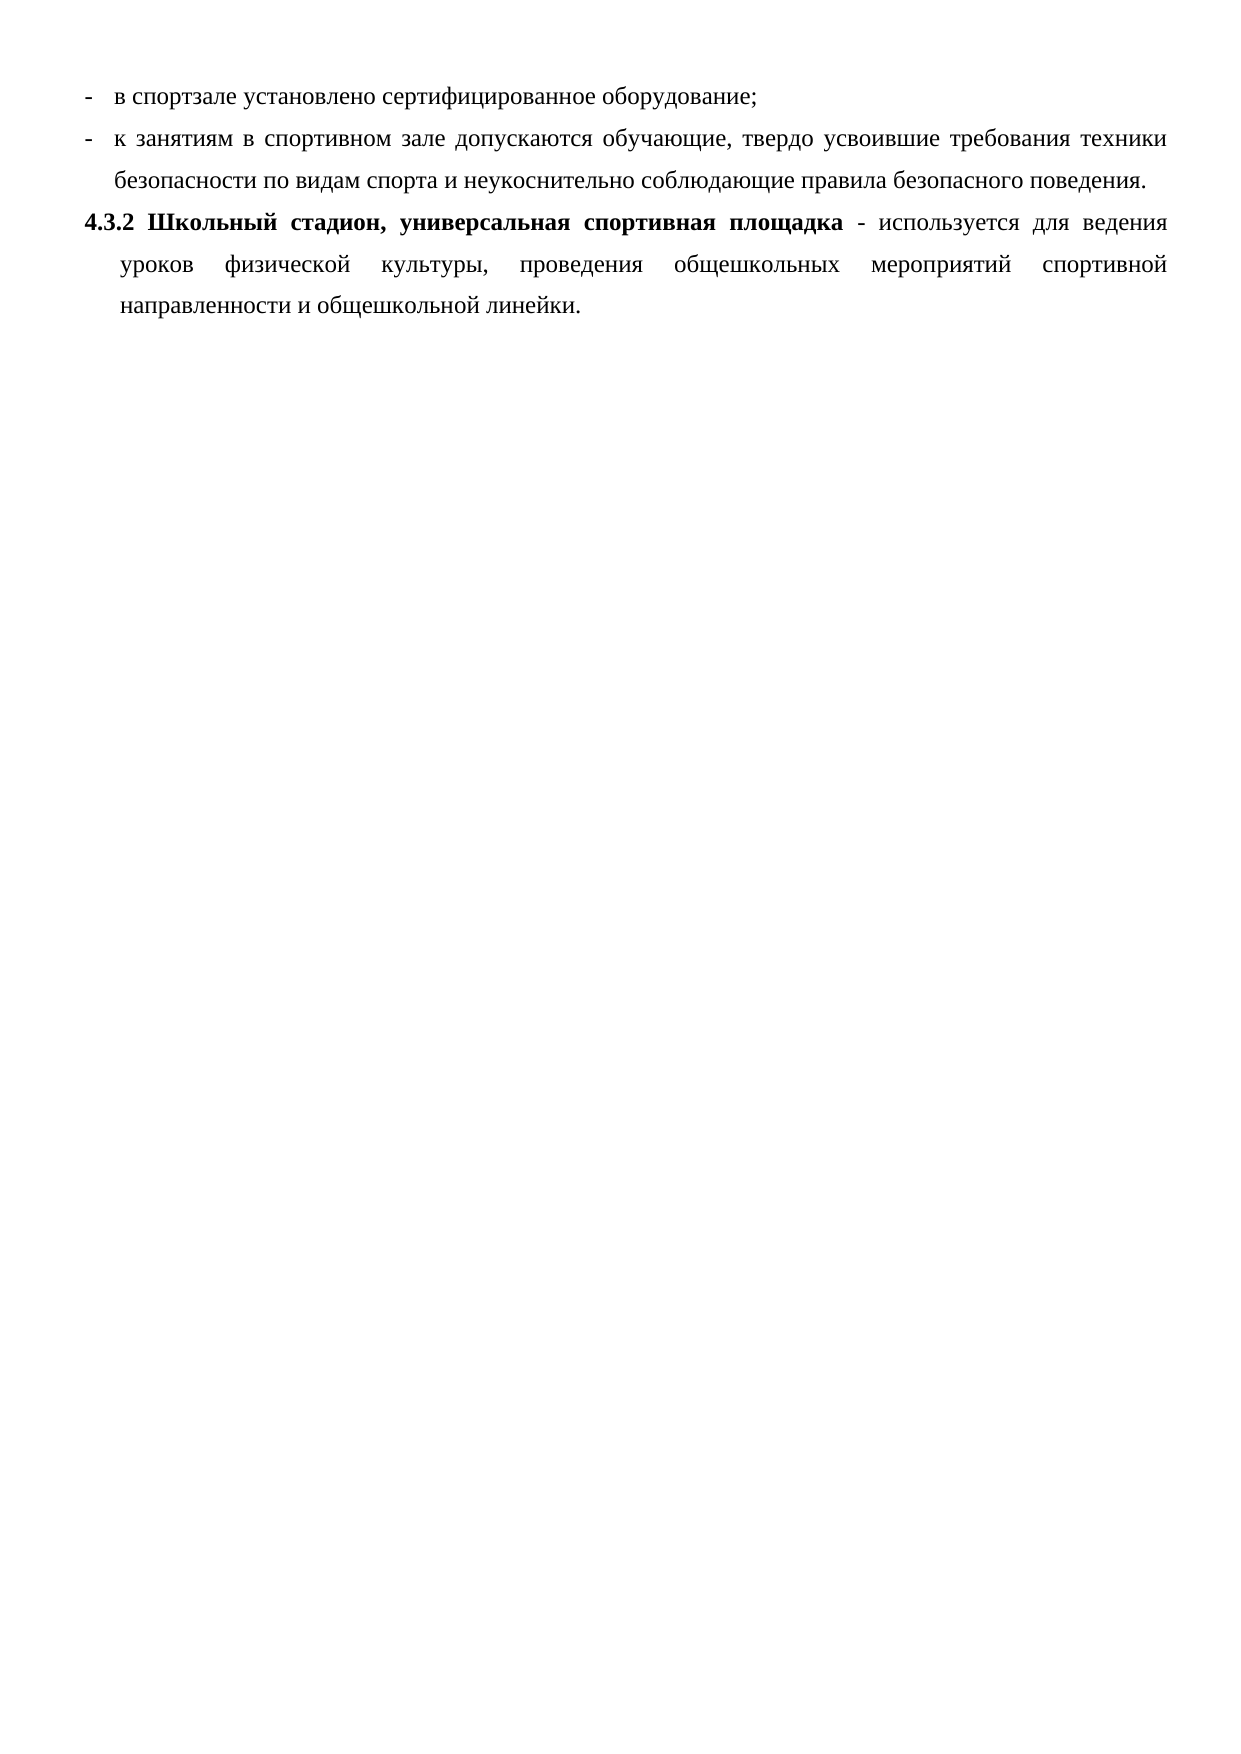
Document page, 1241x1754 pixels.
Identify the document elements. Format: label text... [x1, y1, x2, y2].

list в спортзале установлено сертифицированное оборудование; [84, 71, 1168, 112]
text 4.3.2 Школьный стадион, универсальная спортивная площадка - используется для ведения уроков физической культуры, проведения общешкольных мероприятий спортивной направленности и общешкольной линейки. [84, 196, 1168, 322]
list к занятиям в спортивном зале допускаются обучающие, твердо усвоившие требования техники безопасности по видам спорта и неукоснительно соблюдающие правила безопасного поведения. [84, 112, 1168, 196]
